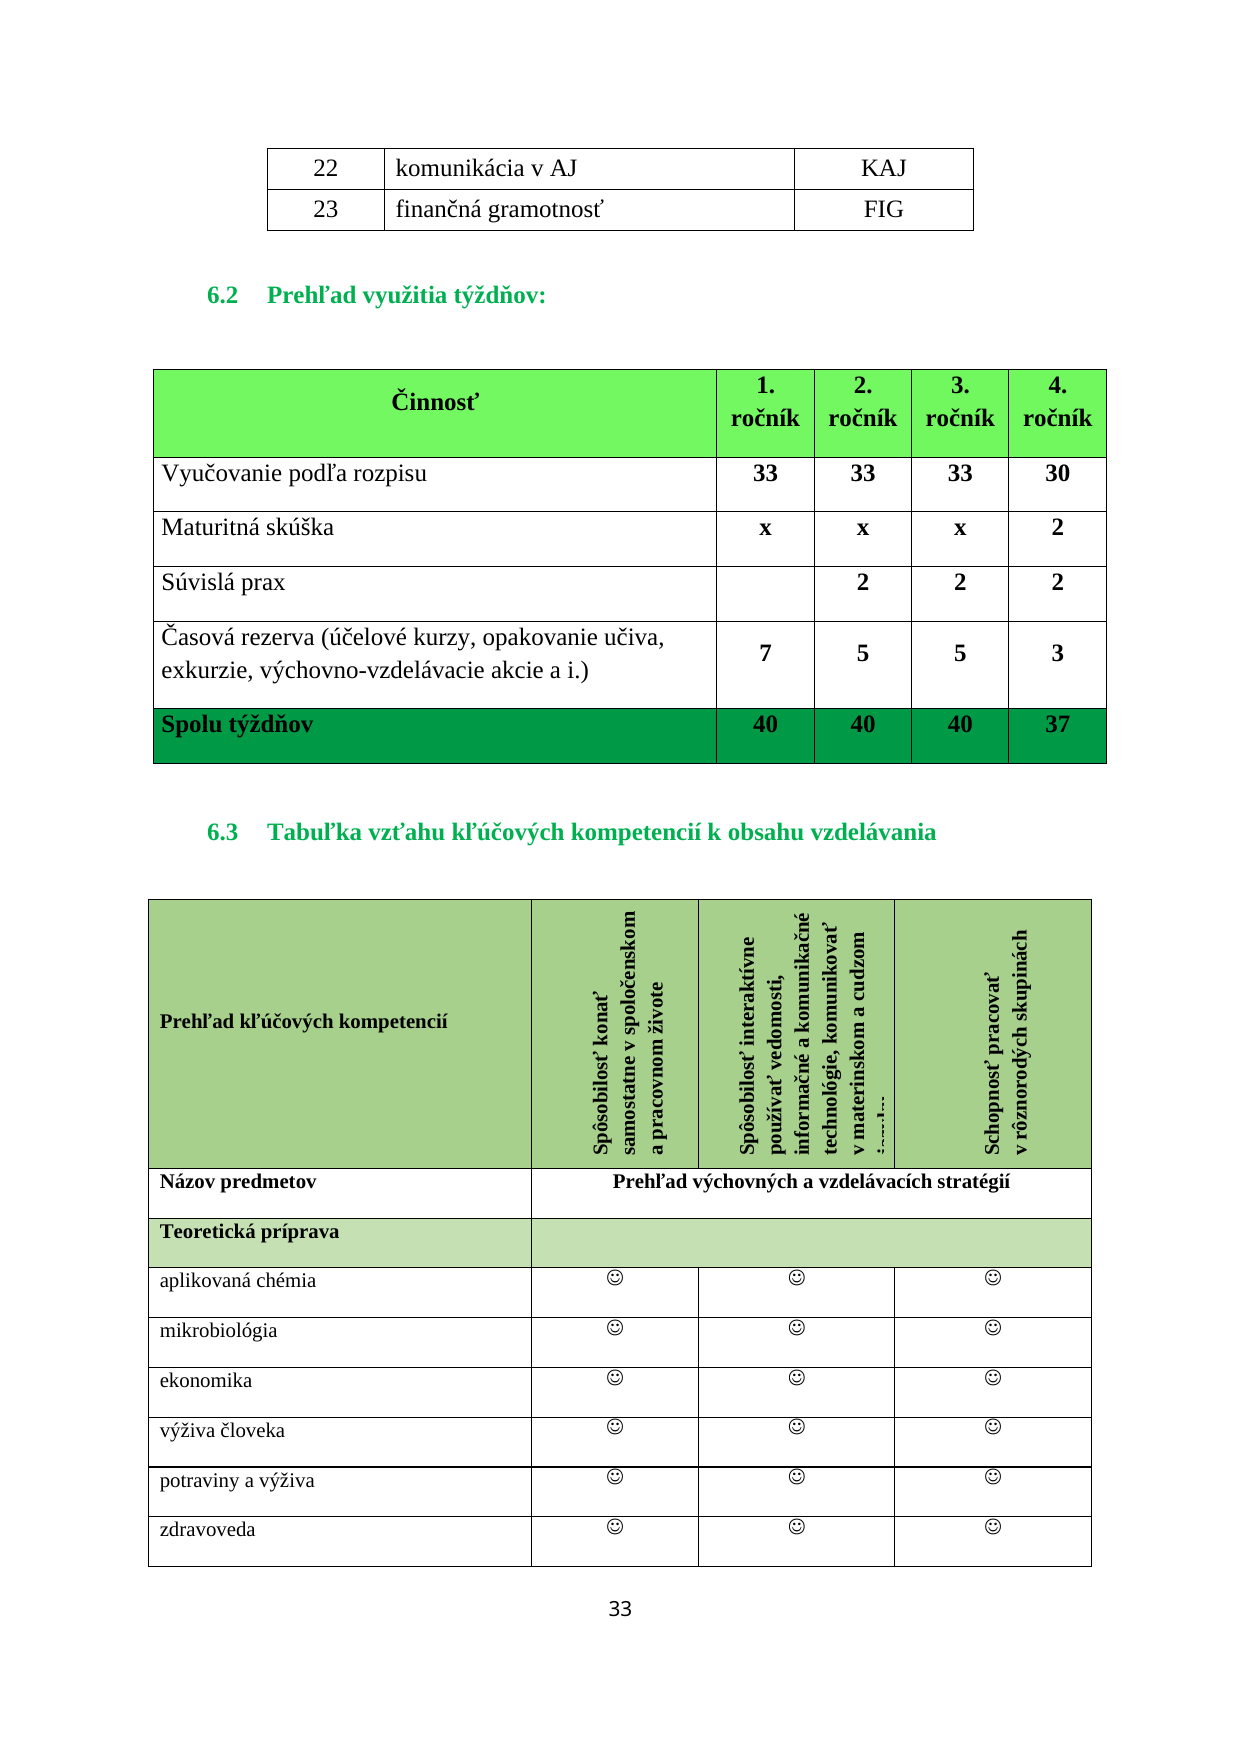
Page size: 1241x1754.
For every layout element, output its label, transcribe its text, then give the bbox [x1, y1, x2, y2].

table_cell 40 [815, 709, 911, 763]
table_cell [895, 1468, 1091, 1516]
table_cell 30 [1009, 458, 1106, 511]
table_cell Názov predmetov [149, 1169, 531, 1217]
table_cell x [717, 512, 814, 566]
table_cell Maturitná skúška [154, 512, 716, 566]
table_header Prehľad kľúčových kompetencií [149, 900, 531, 1168]
subtitle Tabuľka vzťahu kľúčových kompetencií k obsahu vzdelávania [207, 817, 1092, 846]
table_cell [895, 1418, 1091, 1466]
table_cell [532, 1368, 698, 1417]
table_cell Spolu týždňov [154, 709, 716, 763]
table_cell 2 [815, 567, 911, 621]
table_cell 33 [717, 458, 814, 511]
table_cell Časová rezerva (účelové kurzy, opakovanie učiva, exkurzie, výchovno-vzdelávacie akcie a i.) [154, 622, 716, 708]
table_cell 7 [717, 622, 814, 708]
table_cell 3 [1009, 622, 1106, 708]
table_cell 5 [815, 622, 911, 708]
table_cell 22 [268, 149, 384, 189]
table_cell FIG [795, 190, 973, 230]
table_cell [699, 1368, 894, 1417]
table_cell Prehľad výchovných a vzdelávacích stratégií [532, 1169, 1091, 1217]
table_cell 2 [912, 567, 1008, 621]
table_cell 40 [717, 709, 814, 763]
table_cell výživa človeka [149, 1418, 531, 1466]
table_cell x [912, 512, 1008, 566]
table_cell [895, 1517, 1091, 1566]
table_cell 2 [1009, 567, 1106, 621]
table_cell Vyučovanie podľa rozpisu [154, 458, 716, 511]
table_cell [532, 1318, 698, 1367]
table_cell 33 [815, 458, 911, 511]
table_cell 23 [268, 190, 384, 230]
table_header Spôsobilosť konať samostatne v spoločenskom a pracovnom živote [532, 900, 698, 1168]
table_cell ekonomika [149, 1368, 531, 1417]
table_cell [532, 1268, 698, 1317]
table_cell [532, 1468, 698, 1516]
table_cell [699, 1517, 894, 1566]
table_cell komunikácia v AJ [385, 149, 794, 189]
table_cell [699, 1468, 894, 1516]
table_cell KAJ [795, 149, 973, 189]
table_cell [532, 1219, 1091, 1267]
table_cell [532, 1418, 698, 1466]
table_header Spôsobilosť interaktívne používať vedomosti, informačné a komunikačné technológie, komunikovať v materinskom a cudzom jazyku [699, 900, 894, 1168]
table_cell [699, 1268, 894, 1317]
table_header Činnosť [154, 370, 716, 457]
table_cell zdravoveda [149, 1517, 531, 1566]
table_cell 37 [1009, 709, 1106, 763]
table_cell 40 [912, 709, 1008, 763]
table_cell potraviny a výživa [149, 1468, 531, 1516]
table_header 2. ročník [815, 370, 911, 457]
table_cell [895, 1318, 1091, 1367]
table_cell [699, 1418, 894, 1466]
table_cell x [815, 512, 911, 566]
table_header 3. ročník [912, 370, 1008, 457]
table_header 1. ročník [717, 370, 814, 457]
table_cell Súvislá prax [154, 567, 716, 621]
table_cell [895, 1268, 1091, 1317]
table_cell [532, 1517, 698, 1566]
table_cell 2 [1009, 512, 1106, 566]
subtitle Prehľad využitia týždňov: [207, 280, 1092, 309]
table_cell [895, 1368, 1091, 1417]
table_cell [699, 1318, 894, 1367]
table_cell 5 [912, 622, 1008, 708]
table_cell mikrobiológia [149, 1318, 531, 1367]
table_cell 33 [912, 458, 1008, 511]
table_cell aplikovaná chémia [149, 1268, 531, 1317]
table_header 4. ročník [1009, 370, 1106, 457]
table_cell Teoretická príprava [149, 1219, 531, 1267]
table_cell finančná gramotnosť [385, 190, 794, 230]
table_header Schopnosť pracovať v rôznorodých skupinách [895, 900, 1091, 1168]
table_cell [717, 567, 814, 621]
